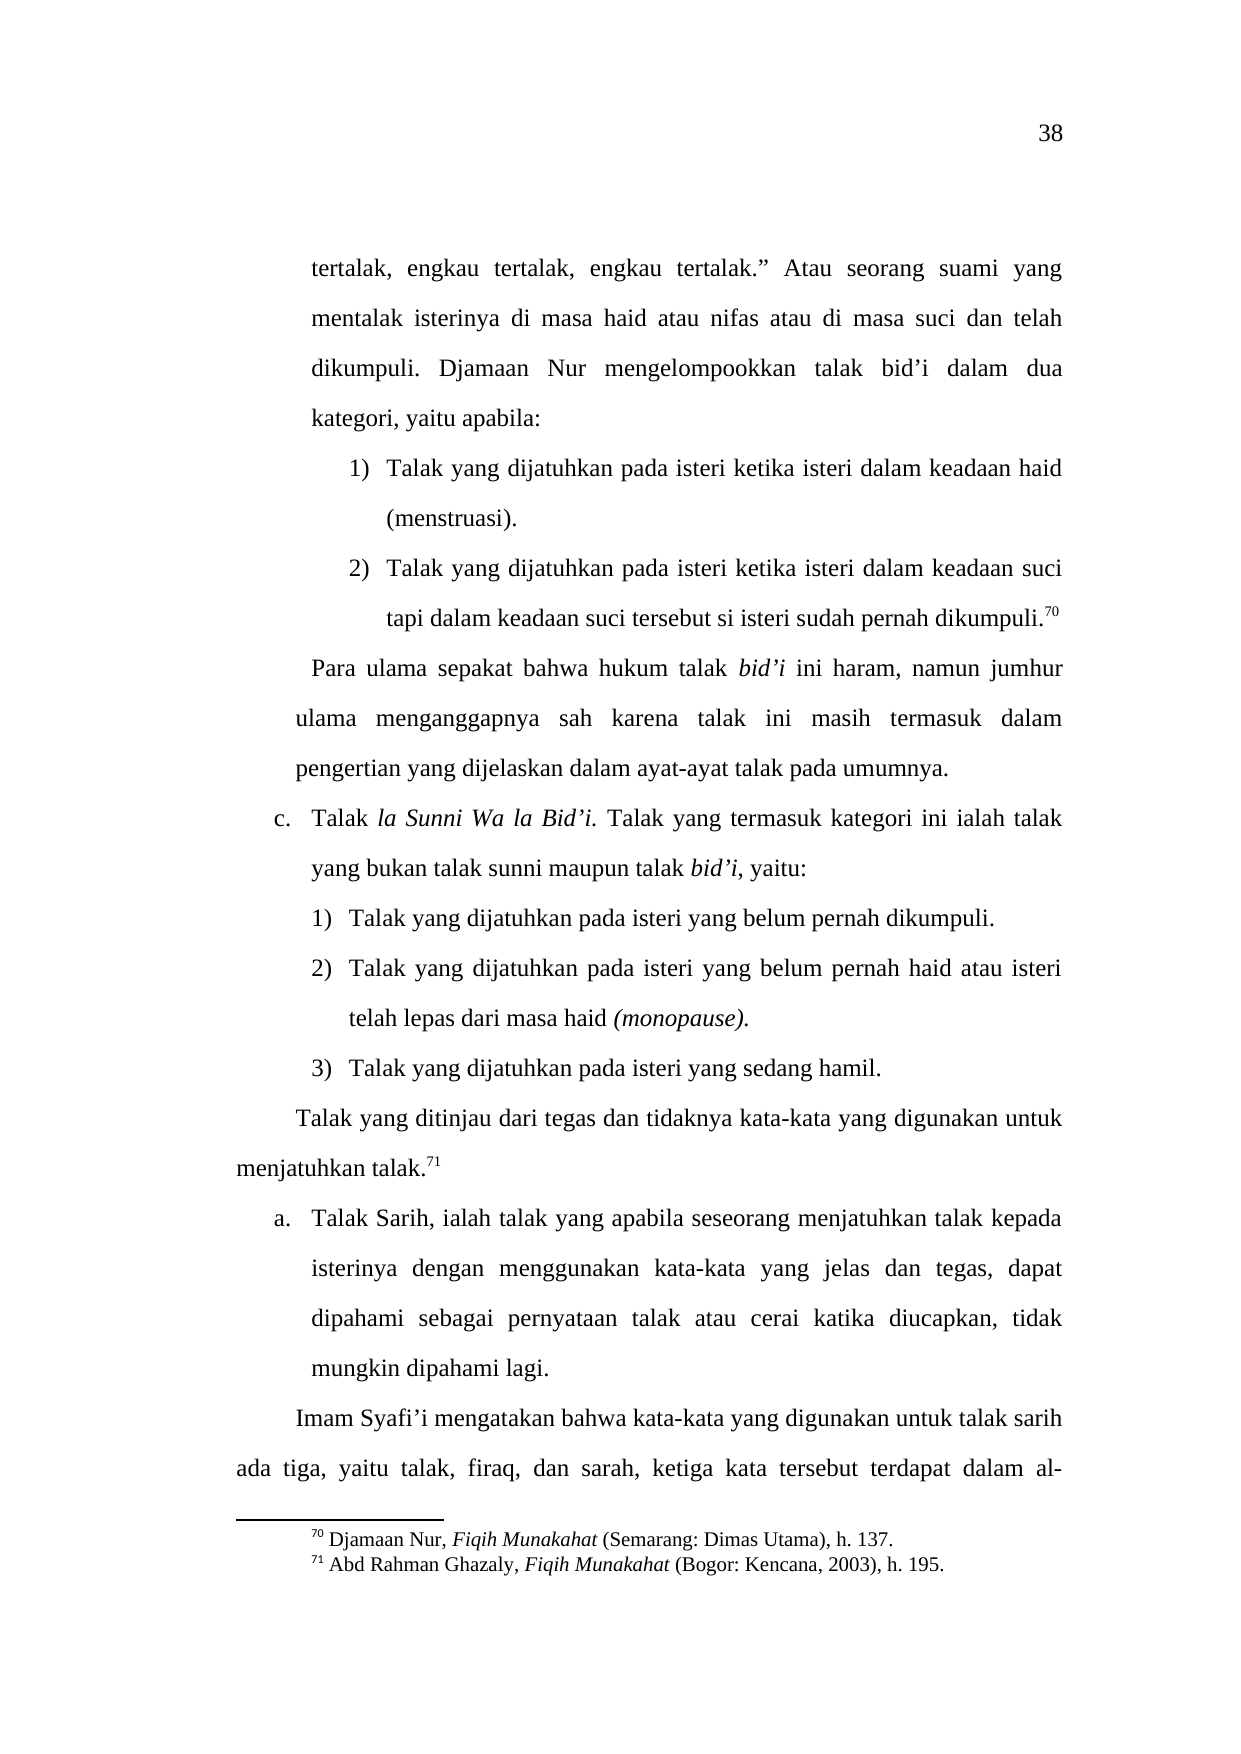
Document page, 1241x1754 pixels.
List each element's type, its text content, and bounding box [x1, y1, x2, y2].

list Talak yang dijatuhkan pada isteri yang belum pernah dikumpuli. [311, 886, 1063, 936]
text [236, 1386, 1063, 1486]
list Talak yang dijatuhkan pada isteri ketika isteri dalam keadaan haid (menstruasi). [349, 436, 1063, 536]
list Talak yang dijatuhkan pada isteri yang belum pernah haid atau isteri telah lepas dari masa haid (monopause). [311, 936, 1063, 1036]
text Para ulama sepakat bahwa hukum talak bid’i ini haram, namun jumhur ulama menganggapnya sah karena talak ini masih termasuk dalam pengertian yang dijelaskan dalam ayat-ayat talak pada umumnya. [295, 636, 1063, 786]
list Talak la Sunni Wa la Bid’i. Talak yang termasuk kategori ini ialah talak yang bukan talak sunni maupun talak bid’i, yaitu: [274, 786, 1063, 886]
text Talak yang ditinjau dari tegas dan tidaknya kata-kata yang digunakan untuk menjatuhkan talak. [236, 1086, 1063, 1186]
list Talak yang dijatuhkan pada isteri ketika isteri dalam keadaan suci tapi dalam keadaan suci tersebut si isteri sudah pernah dikumpuli. [349, 536, 1063, 636]
list Talak Sarih, ialah talak yang apabila seseorang menjatuhkan talak kepada isterinya dengan menggunakan kata-kata yang jelas dan tegas, dapat dipahami sebagai pernyataan talak atau cerai katika diucapkan, tidak mungkin dipahami lagi. [274, 1186, 1063, 1386]
list Talak yang dijatuhkan pada isteri yang sedang hamil. [311, 1036, 1063, 1086]
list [274, 236, 1063, 436]
